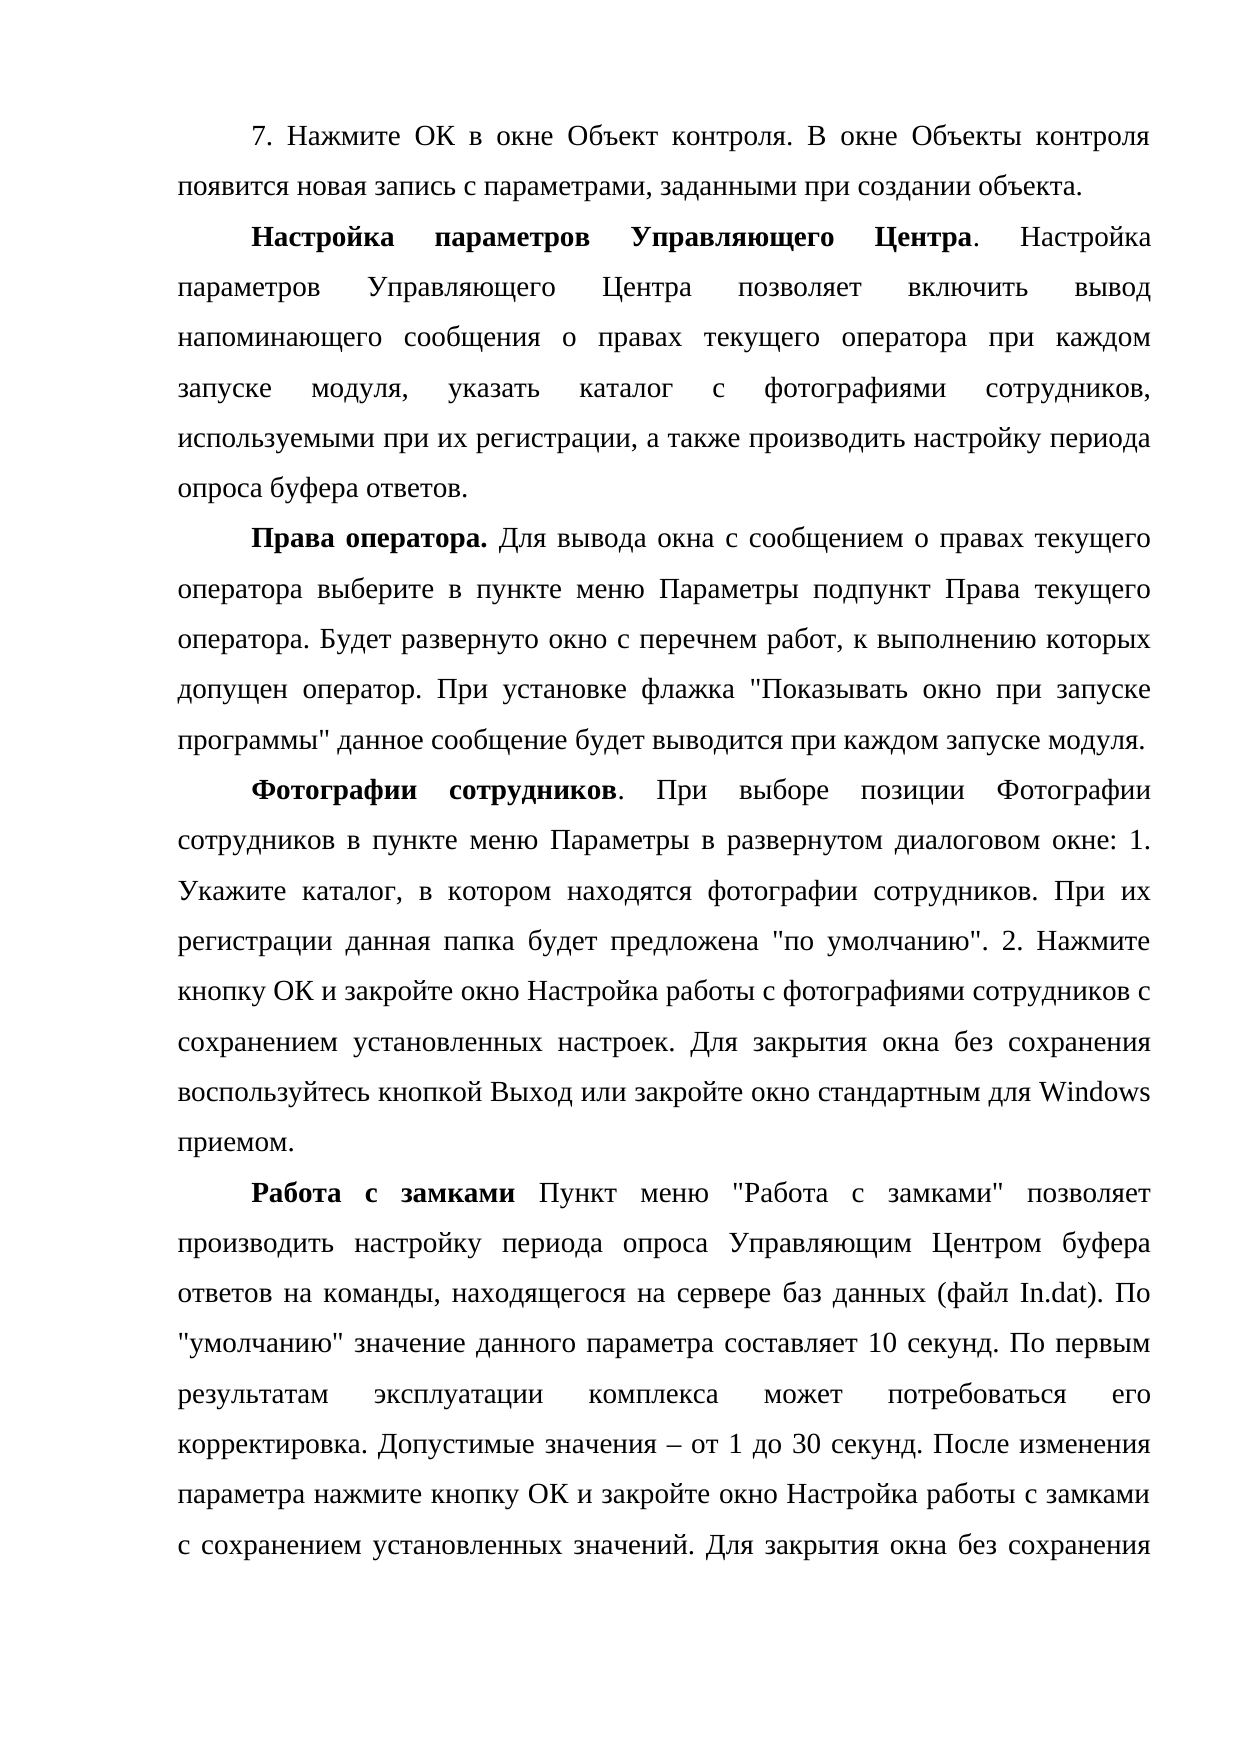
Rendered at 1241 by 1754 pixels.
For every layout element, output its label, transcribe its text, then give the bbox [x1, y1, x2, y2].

text Настройка параметров Управляющего Центра. Настройка параметров Управляющего Центра позволяет включить вывод напоминающего сообщения о правах текущего оператора при каждом запуске модуля, указать каталог с фотографиями сотрудников, используемыми при их регистрации, а также производить настройку периода опроса буфера ответов. [177, 219, 1152, 504]
text Права оператора. Для вывода окна с сообщением о правах текущего оператора выберите в пункте меню Параметры подпункт Права текущего оператора. Будет развернуто окно с перечнем работ, к выполнению которых допущен оператор. При установке флажка "Показывать окно при запуске программы" данное сообщение будет выводится при каждом запуске модуля. [177, 521, 1152, 755]
text 7. Нажмите ОК в окне Объект контроля. В окне Объекты контроля появится новая запись с параметрами, заданными при создании объекта. [177, 118, 1152, 202]
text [177, 1175, 1152, 1560]
text Фотографии сотрудников. При выборе позиции Фотографии сотрудников в пункте меню Параметры в развернутом диалоговом окне: 1. Укажите каталог, в котором находятся фотографии сотрудников. При их регистрации данная папка будет предложена "по умолчанию". 2. Нажмите кнопку ОК и закройте окно Настройка работы с фотографиями сотрудников с сохранением установленных настроек. Для закрытия окна без сохранения воспользуйтесь кнопкой Выход или закройте окно стандартным для Windows приемом. [177, 772, 1152, 1158]
